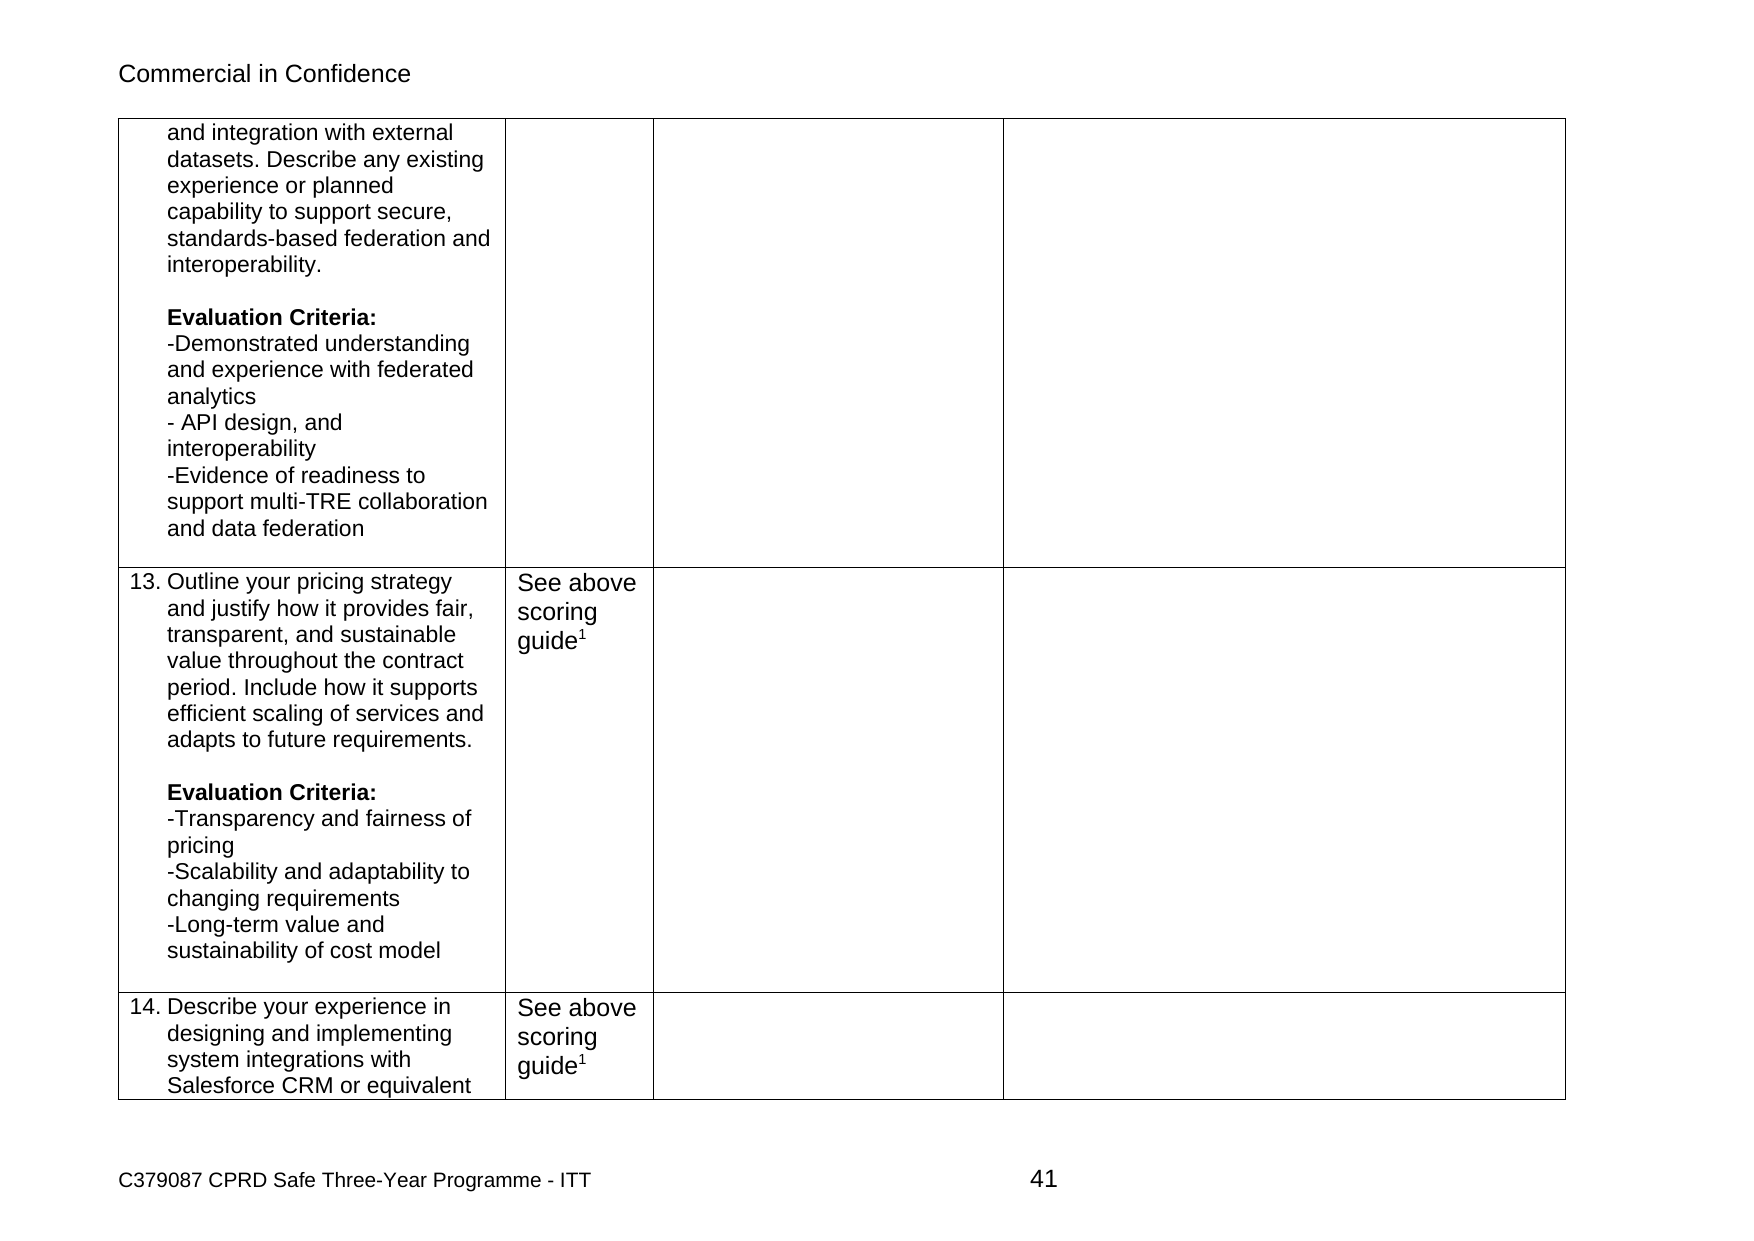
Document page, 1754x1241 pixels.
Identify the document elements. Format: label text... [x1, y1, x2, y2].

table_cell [506, 119, 653, 567]
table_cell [119, 993, 505, 1099]
table_cell [1004, 119, 1565, 567]
table_cell [654, 119, 1003, 567]
table_cell See above scoring guide1 [506, 568, 653, 992]
table_cell [654, 568, 1003, 992]
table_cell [506, 993, 653, 1099]
table_cell [1004, 993, 1565, 1099]
table_cell Outline your pricing strategy and justify how it provides fair, transparent, and sustainable value throughout the contract period. Include how it supports efficient scaling of services and adapts to future requirements. Evaluation Criteria: -Transparency and fairness of pricing -Scalability and adaptability to changing requirements -Long-term value and sustainability of cost model [119, 568, 505, 992]
table_cell [1004, 568, 1565, 992]
table_cell [654, 993, 1003, 1099]
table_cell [119, 119, 505, 567]
